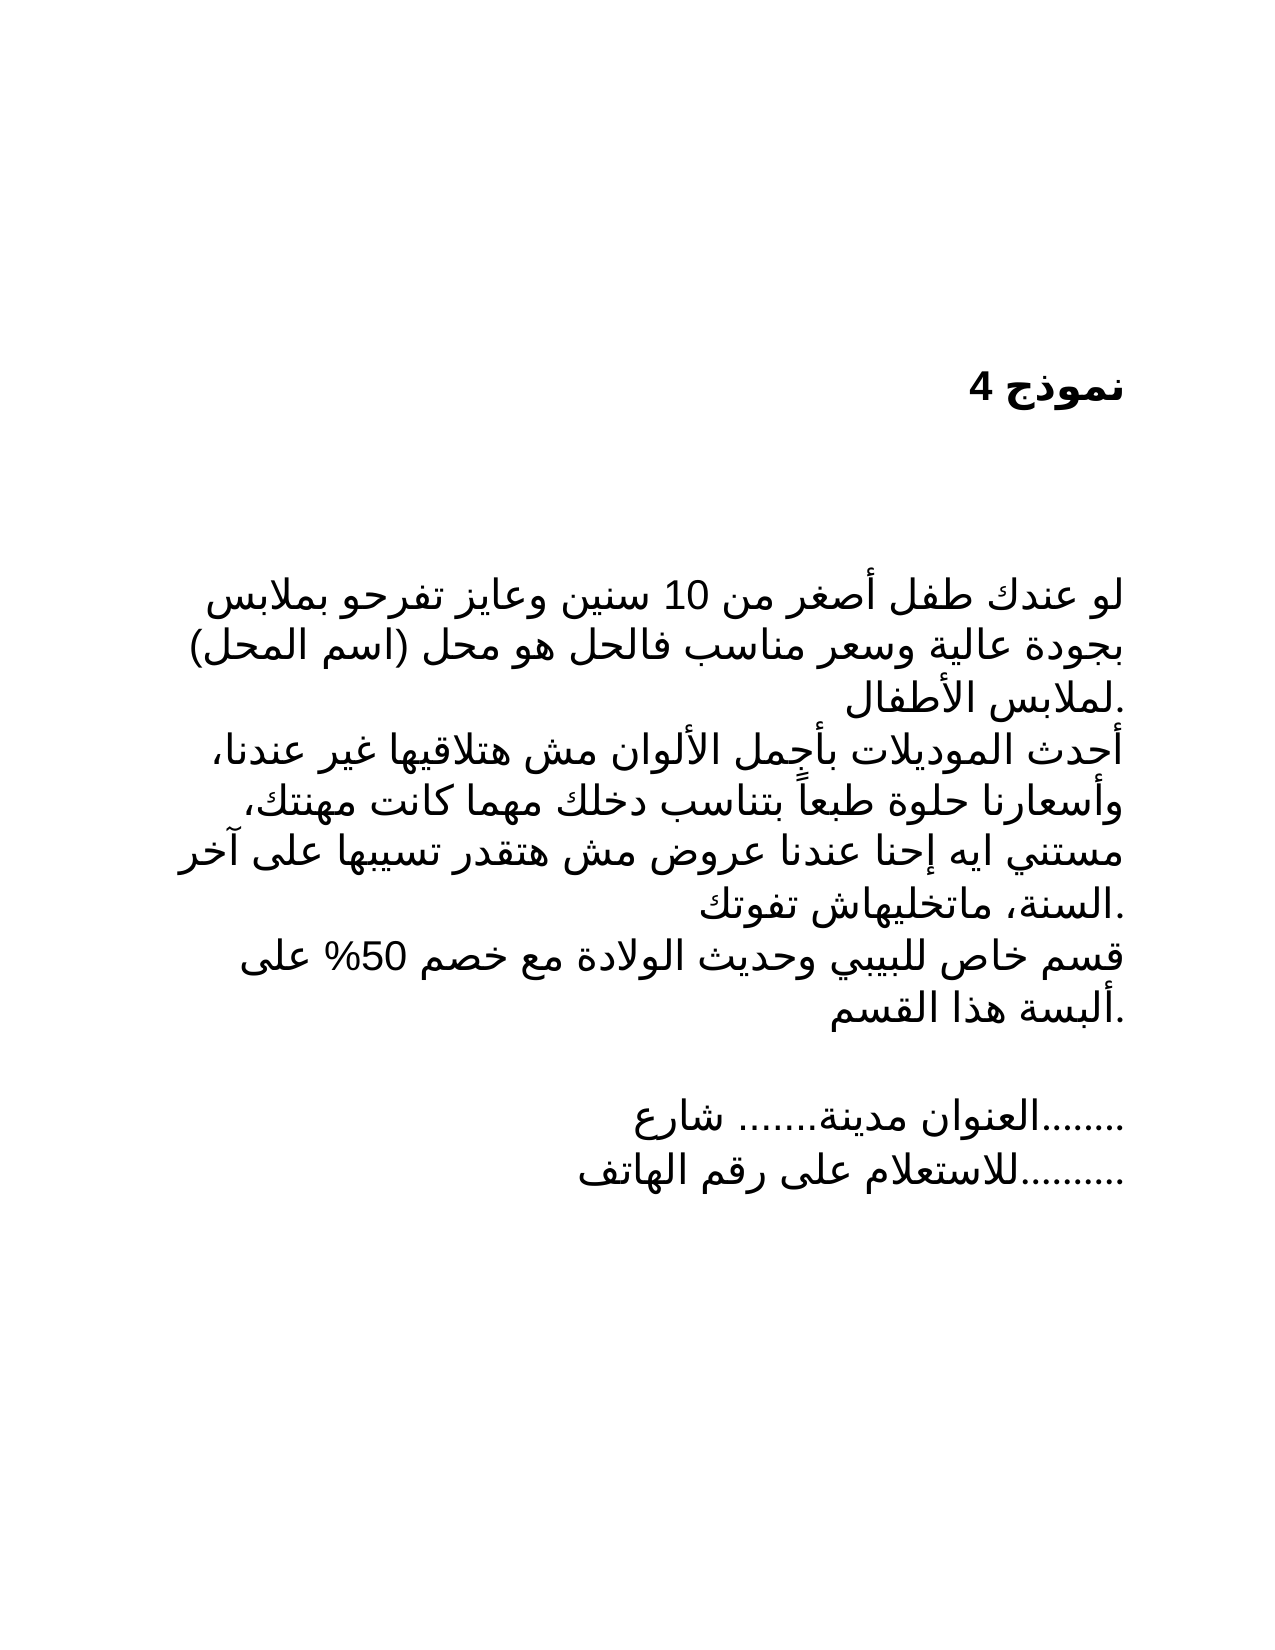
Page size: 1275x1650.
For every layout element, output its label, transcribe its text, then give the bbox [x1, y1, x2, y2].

text نموذج 4 [150, 362, 1125, 409]
text لو عندك طفل أصغر من 10 سنين وعايز تفرحو بملابس بجودة عالية وسعر مناسب فالحل هو محل (اسم المحل) لملابس الأطفال. أحدث الموديلات بأجمل الألوان مش هتلاقيها غير عندنا، وأسعارنا حلوة طبعاً بتناسب دخلك مهما كانت مهنتك، مستني ايه إحنا عندنا عروض مش هتقدر تسيبها على آخر السنة، ماتخليهاش تفوتك. قسم خاص للبيبي وحديث الولادة مع خصم 50% على ألبسة هذا القسم. العنوان مدينة....... شارع........ للاستعلام على رقم الهاتف.......... [150, 570, 1125, 1195]
